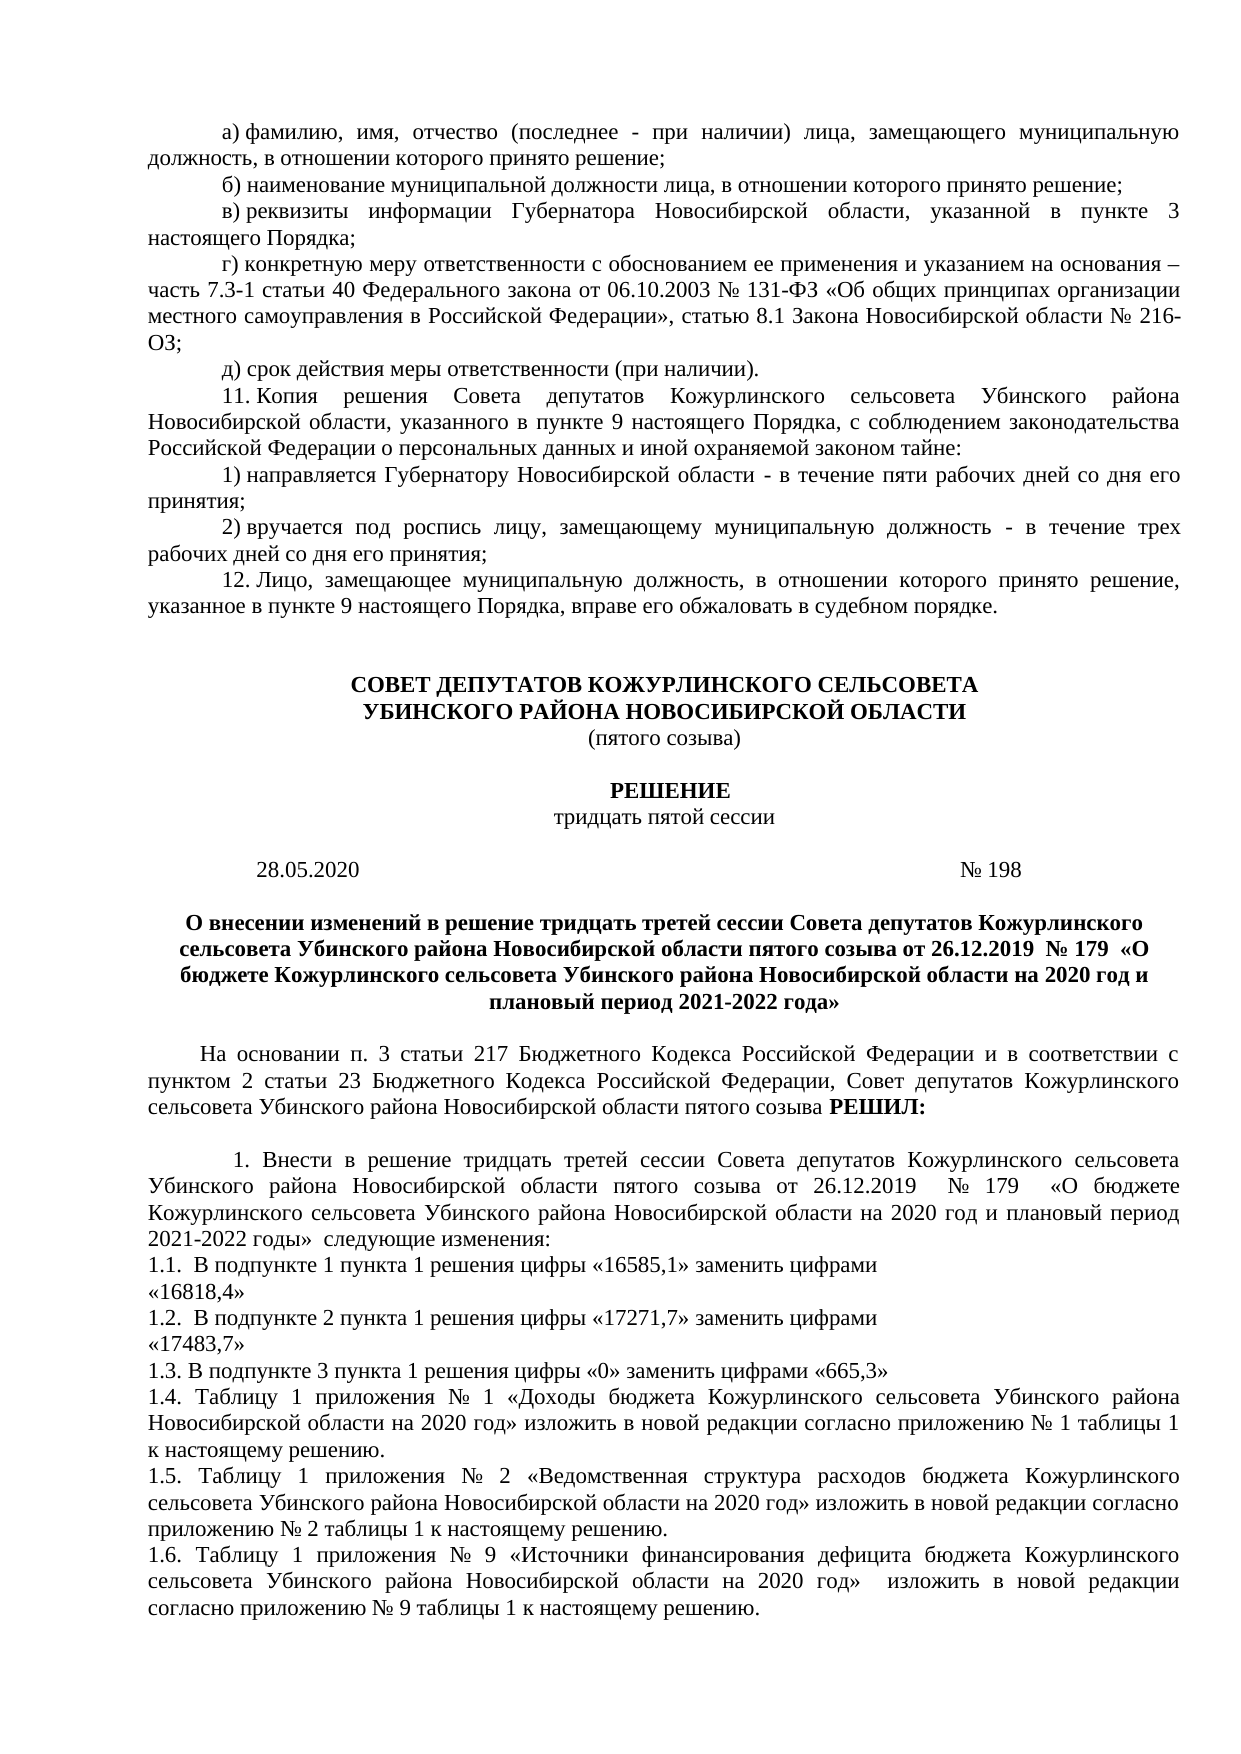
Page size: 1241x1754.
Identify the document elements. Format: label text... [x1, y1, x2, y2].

text в) реквизиты информации Губернатора Новосибирской области, указанной в пункте 3 настоящего Порядка; [148, 197, 1181, 250]
text 1.1. В подпункте 1 пункта 1 решения цифры «16585,1» заменить цифрами [148, 1251, 1181, 1278]
text 1.6. Таблицу 1 приложения № 9 «Источники финансирования дефицита бюджета Кожурлинского сельсовета Убинского района Новосибирской области на 2020 год» изложить в новой редакции согласно приложению № 9 таблицы 1 к настоящему решению. [148, 1541, 1181, 1620]
text О внесении изменений в решение тридцать третей сессии Совета депутатов Кожурлинского сельсовета Убинского района Новосибирской области пятого созыва от 26.12.2019 № 179 «О бюджете Кожурлинского сельсовета Убинского района Новосибирской области на 2020 год и плановый период 2021-2022 года» [148, 909, 1181, 1014]
text 1) направляется Губернатору Новосибирской области - в течение пяти рабочих дней со дня его принятия; [148, 461, 1181, 513]
text 1. Внести в решение тридцать третей сессии Совета депутатов Кожурлинского сельсовета Убинского района Новосибирской области пятого созыва от 26.12.2019 № 179 «О бюджете Кожурлинского сельсовета Убинского района Новосибирской области на 2020 год и плановый период 2021-2022 годы» следующие изменения: [148, 1146, 1181, 1251]
text 12. Лицо, замещающее муниципальную должность, в отношении которого принято решение, указанное в пункте 9 настоящего Порядка, вправе его обжаловать в судебном порядке. [148, 566, 1181, 619]
text «17483,7» [148, 1330, 1181, 1357]
text 1.4. Таблицу 1 приложения № 1 «Доходы бюджета Кожурлинского сельсовета Убинского района Новосибирской области на 2020 год» изложить в новой редакции согласно приложению № 1 таблицы 1 к настоящему решению. [148, 1383, 1181, 1462]
text д) срок действия меры ответственности (при наличии). [148, 355, 1181, 382]
text а) фамилию, имя, отчество (последнее - при наличии) лица, замещающего муниципальную должность, в отношении которого принято решение; [148, 118, 1181, 171]
text б) наименование муниципальной должности лица, в отношении которого принято решение; [148, 171, 1181, 197]
text 1.2. В подпункте 2 пункта 1 решения цифры «17271,7» заменить цифрами [148, 1304, 1181, 1330]
text г) конкретную меру ответственности с обоснованием ее применения и указанием на основания – часть 7.3-1 статьи 40 Федерального закона от 06.10.2003 № 131-ФЗ «Об общих принципах организации местного самоуправления в Российской Федерации», статью 8.1 Закона Новосибирской области № 216-ОЗ; [148, 250, 1181, 355]
text тридцать пятой сессии [148, 803, 1181, 830]
text 1.3. В подпункте 3 пункта 1 решения цифры «0» заменить цифрами «665,3» [148, 1357, 1181, 1383]
text 2) вручается под роспись лицу, замещающему муниципальную должность - в течение трех рабочих дней со дня его принятия; [148, 513, 1181, 566]
text 11. Копия решения Совета депутатов Кожурлинского сельсовета Убинского района Новосибирской области, указанного в пункте 9 настоящего Порядка, с соблюдением законодательства Российской Федерации о персональных данных и иной охраняемой законом тайне: [148, 382, 1181, 461]
text РЕШЕНИЕ [148, 777, 1181, 803]
text УБИНСКОГО РАЙОНА НОВОСИБИРСКОЙ ОБЛАСТИ [148, 698, 1181, 724]
text СОВЕТ ДЕПУТАТОВ КОЖУРЛИНСКОГО СЕЛЬСОВЕТА [148, 672, 1181, 698]
text (пятого созыва) [148, 724, 1181, 751]
text На основании п. 3 статьи 217 Бюджетного Кодекса Российской Федерации и в соответствии с пунктом 2 статьи 23 Бюджетного Кодекса Российской Федерации, Совет депутатов Кожурлинского сельсовета Убинского района Новосибирской области пятого созыва РЕШИЛ: [148, 1041, 1181, 1119]
text 28.05.2020 № 198 [148, 856, 1181, 882]
text 1.5. Таблицу 1 приложения № 2 «Ведомственная структура расходов бюджета Кожурлинского сельсовета Убинского района Новосибирской области на 2020 год» изложить в новой редакции согласно приложению № 2 таблицы 1 к настоящему решению. [148, 1462, 1181, 1541]
text «16818,4» [148, 1278, 1181, 1304]
